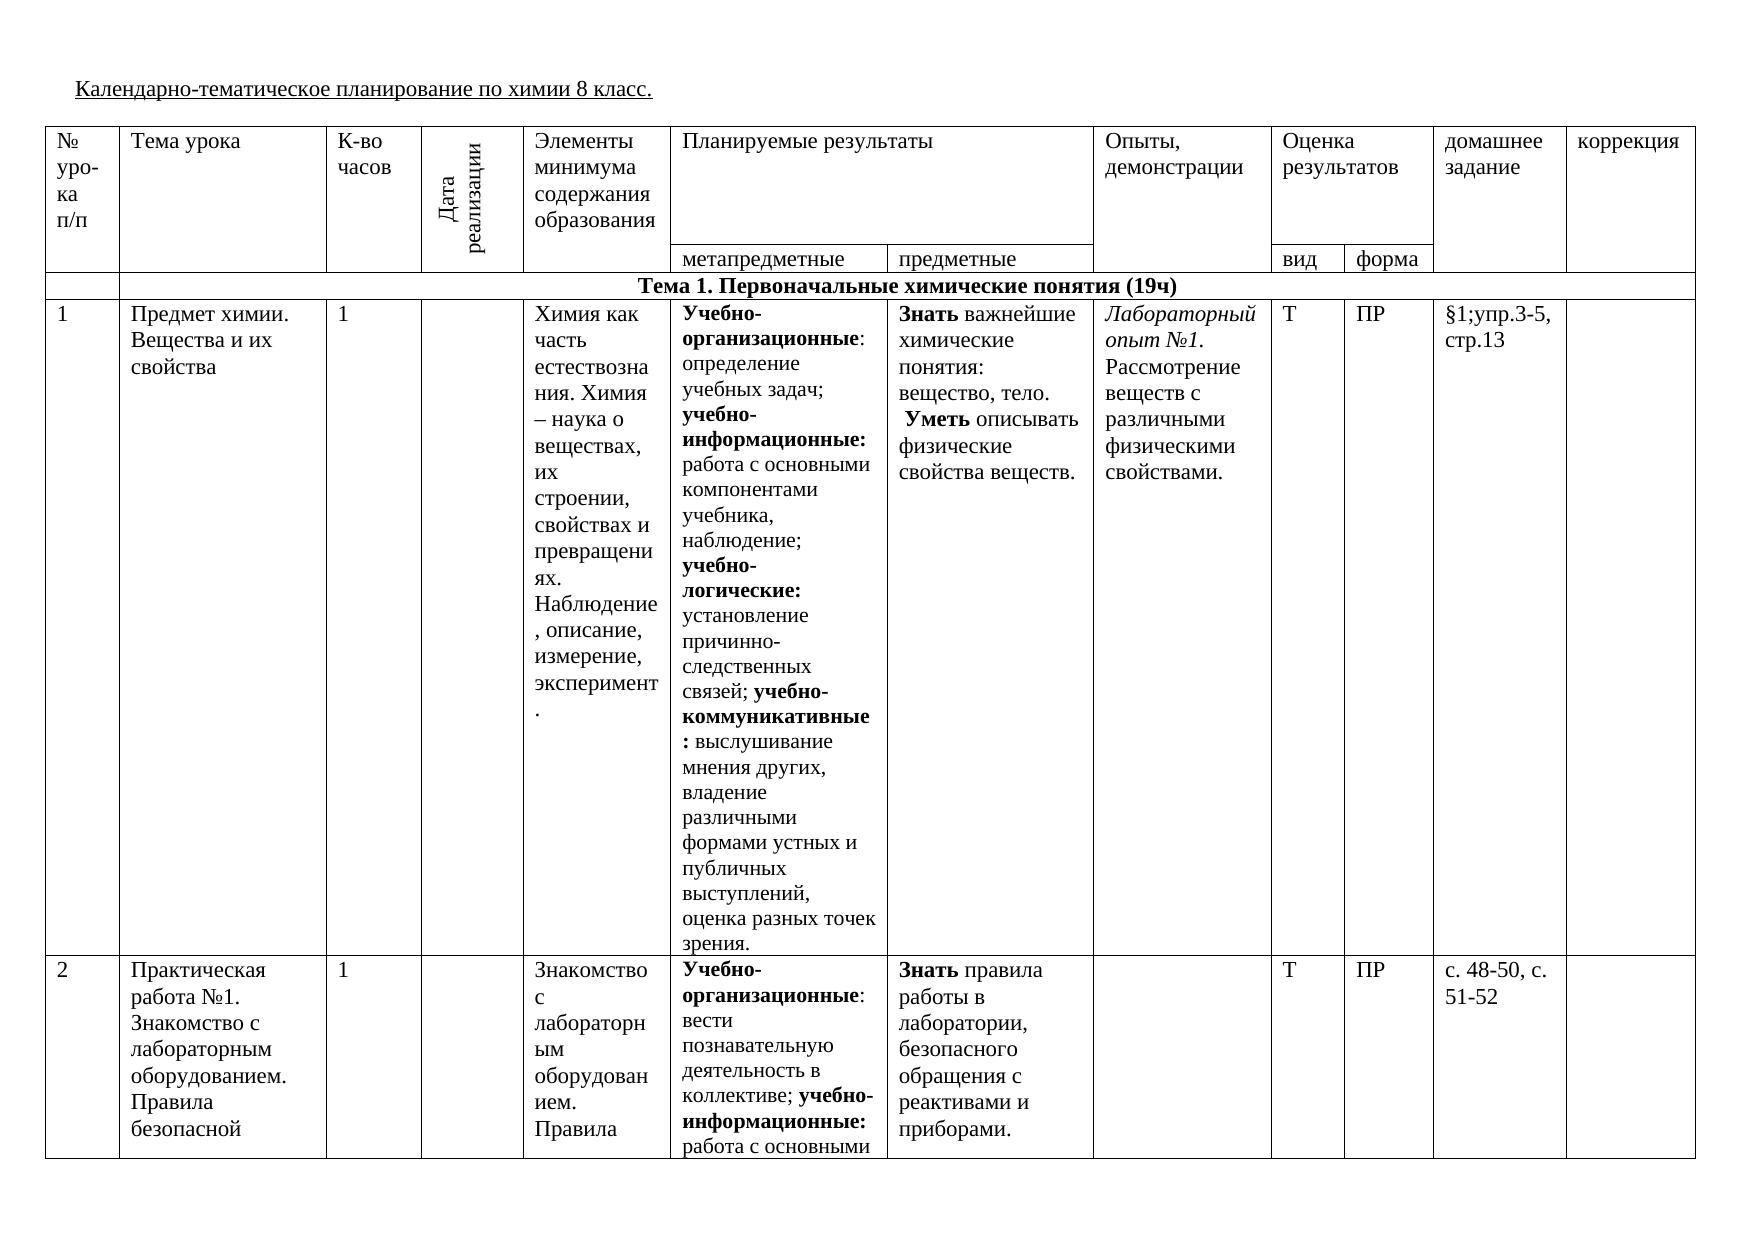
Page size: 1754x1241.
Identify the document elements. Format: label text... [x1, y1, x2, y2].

table_cell [1567, 300, 1695, 955]
text Календарно-тематическое планирование по химии 8 класс. [75, 75, 1679, 101]
table_header Планируемые результаты [671, 127, 1093, 244]
table_header Тема урока [120, 127, 326, 272]
table_cell 1 [327, 956, 421, 1158]
table_header Элементы минимума содержания образования [524, 127, 670, 272]
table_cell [888, 956, 1093, 1158]
table_header К-во часов [327, 127, 421, 272]
table_cell §1;упр.3-5, стр.13 [1434, 300, 1566, 955]
table_cell предметные [888, 245, 1093, 272]
table_cell 2 [46, 956, 119, 1158]
table_cell ПР [1345, 956, 1433, 1158]
table_cell 1 [327, 300, 421, 955]
table_cell [422, 300, 523, 955]
table_header Дата реализации [422, 127, 523, 272]
table_cell Предмет химии. Вещества и их свойства [120, 300, 326, 955]
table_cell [671, 956, 887, 1158]
table_cell Химия как часть естествознания. Химия – наука о веществах, их строении, свойствах и превращениях. Наблюдение, описание, измерение, эксперимент. [524, 300, 670, 955]
table_cell ПР [1345, 300, 1433, 955]
table_cell [1094, 956, 1271, 1158]
table_cell Т [1272, 300, 1344, 955]
table_cell [422, 956, 523, 1158]
table_cell форма [1345, 245, 1433, 272]
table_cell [524, 956, 670, 1158]
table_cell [120, 956, 326, 1158]
table_cell Тема 1. Первоначальные химические понятия (19ч) [120, 273, 1695, 299]
table_cell [46, 273, 119, 299]
table_cell Т [1272, 956, 1344, 1158]
table_cell 1 [46, 300, 119, 955]
table_cell метапредметные [671, 245, 887, 272]
table_cell с. 48-50, с. 51-52 [1434, 956, 1566, 1158]
table_cell вид [1272, 245, 1344, 272]
table_cell [1567, 956, 1695, 1158]
table_cell Лабораторный опыт №1. Рассмотрение веществ с различными физическими свойствами. [1094, 300, 1271, 955]
table_header домашнее задание [1434, 127, 1566, 272]
table_cell Учебно-организационные: определение учебных задач; учебно-информационные: работа с основными компонентами учебника, наблюдение; учебно-логические: установление причинно-следственных связей; учебно-коммуникативные: выслушивание мнения других, владение различными формами устных и публичных выступлений, оценка разных точек зрения. [671, 300, 887, 955]
table_header Оценка результатов [1272, 127, 1433, 244]
table_header коррекция [1567, 127, 1695, 272]
table_cell Знать важнейшие химические понятия: вещество, тело. Уметь описывать физические свойства веществ. [888, 300, 1093, 955]
table_header № уро- ка п/п [46, 127, 119, 272]
table_header Опыты, демонстрации [1094, 127, 1271, 272]
